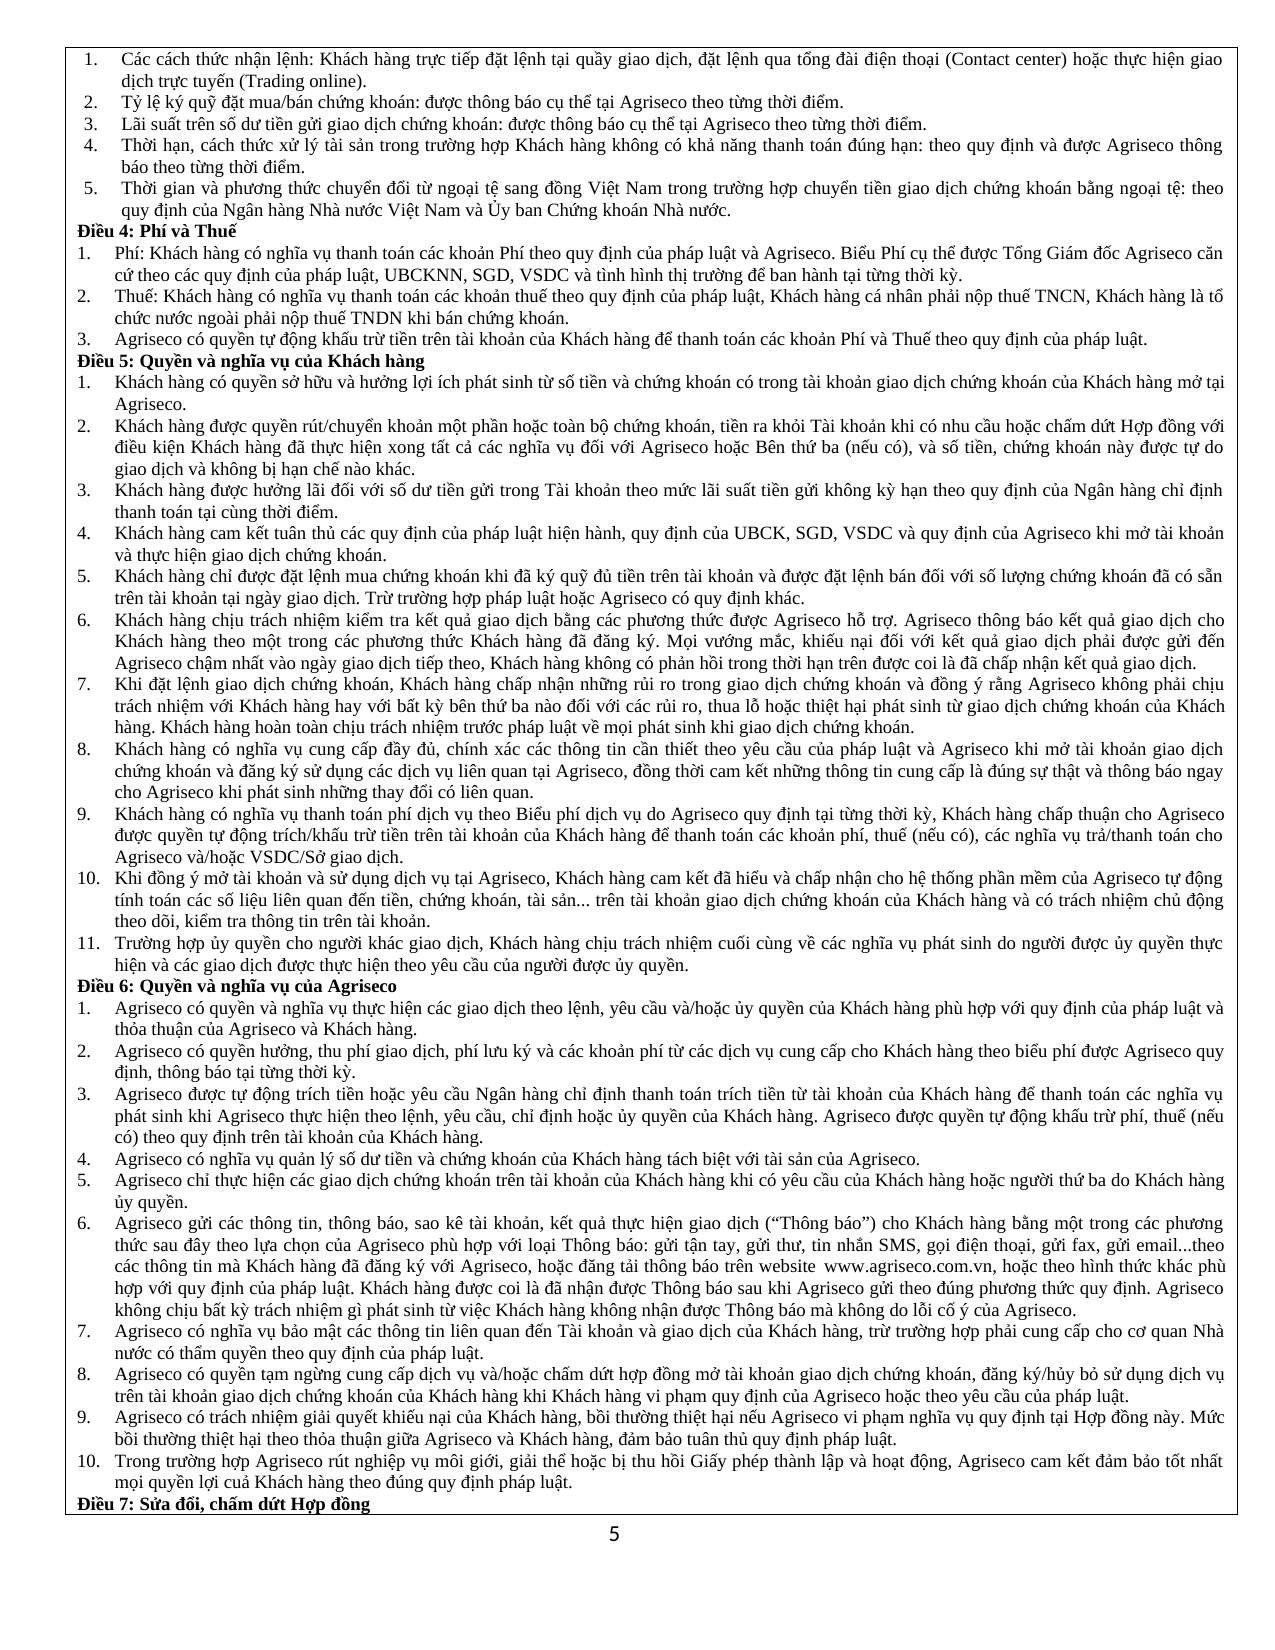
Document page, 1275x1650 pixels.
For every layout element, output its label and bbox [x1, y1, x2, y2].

table_cell [66, 48, 1237, 1514]
